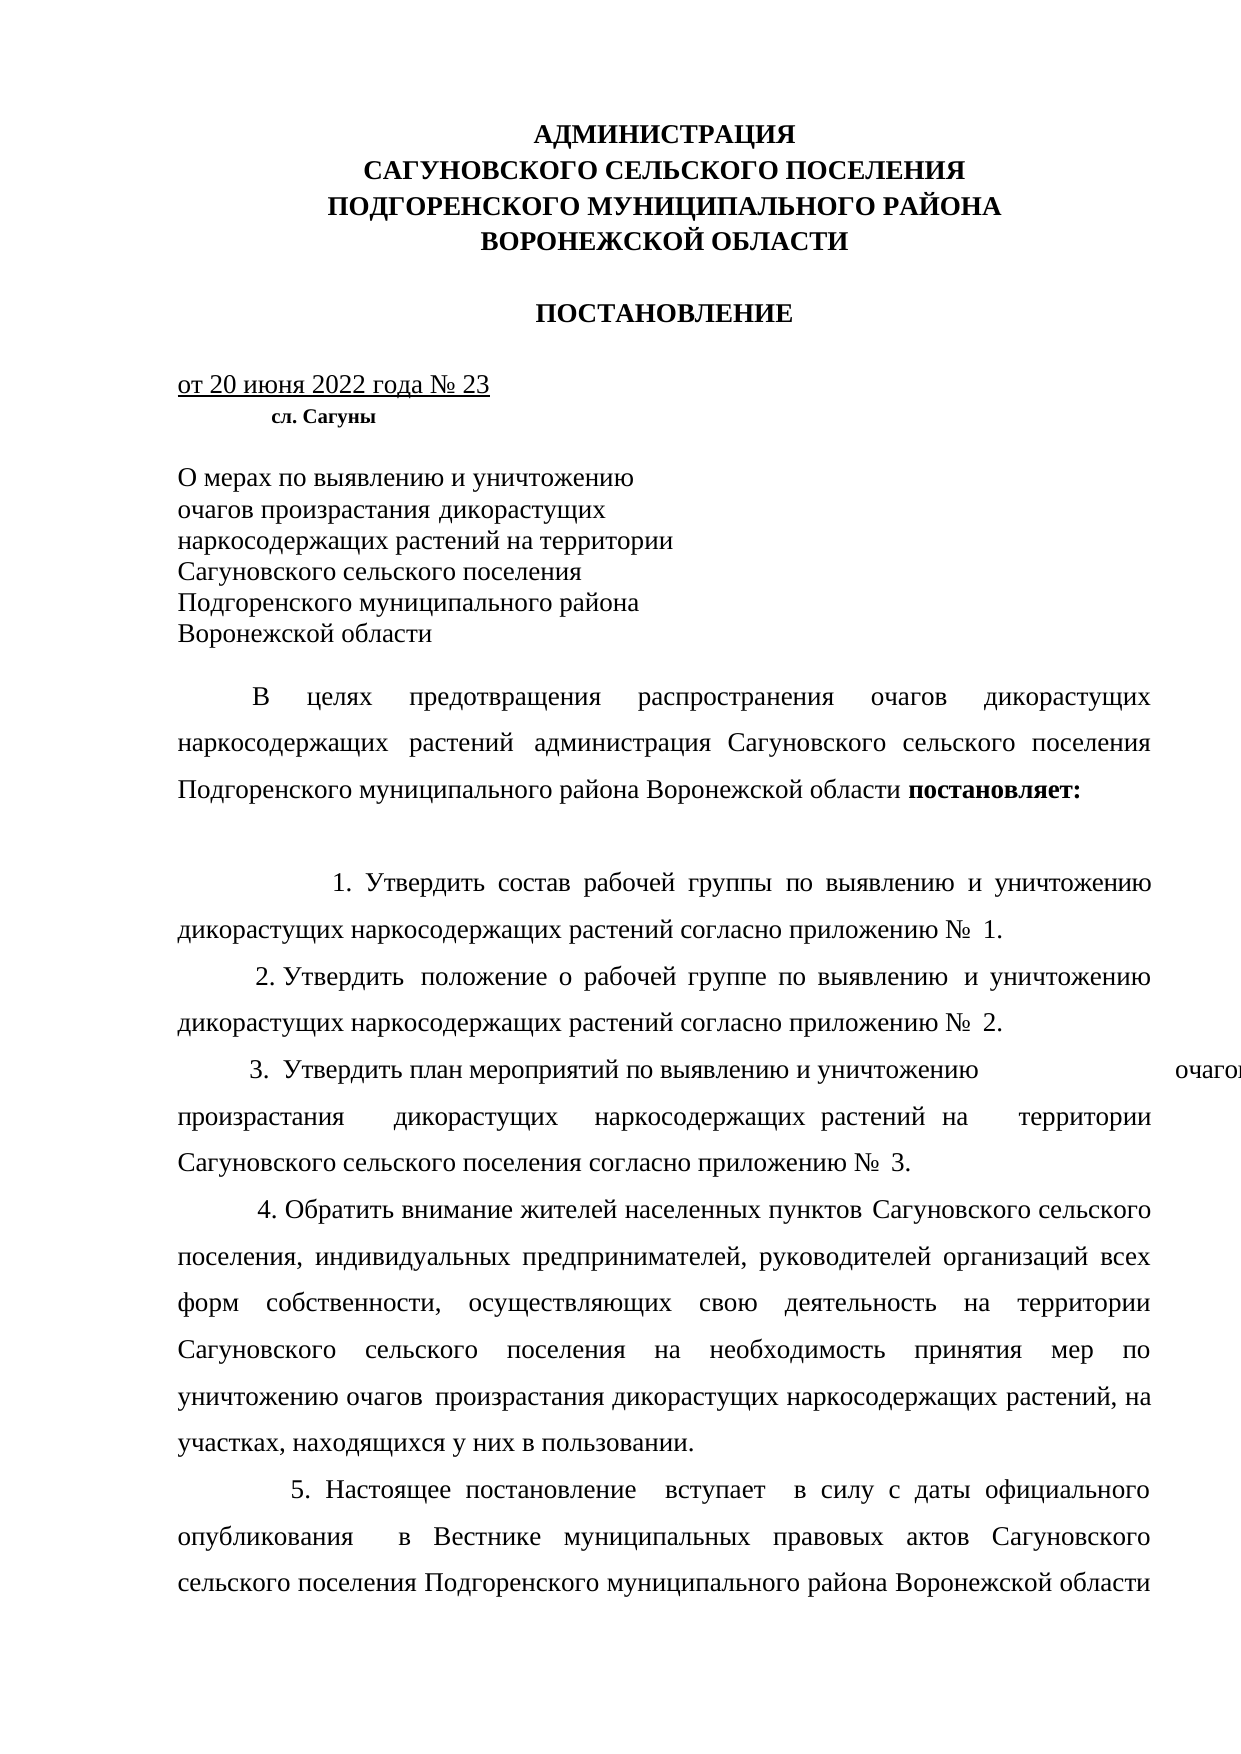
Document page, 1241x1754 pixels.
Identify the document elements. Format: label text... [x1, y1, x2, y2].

text 2. Утвердить положение о рабочей группе по выявлению и уничтожению дикорастущих наркосодержащих растений согласно приложению № 2. [177, 959, 1152, 1037]
text Подгоренского муниципального района [177, 586, 1152, 617]
text Воронежской области [177, 617, 1152, 648]
text наркосодержащих растений на территории [177, 524, 1152, 555]
text САГУНОВСКОГО СЕЛЬСКОГО ПОСЕЛЕНИЯ [177, 154, 1152, 185]
text В целях предотвращения распространения очагов дикорастущих наркосодержащих растений администрация Сагуновского сельского поселения Подгоренского муниципального района Воронежской области постановляет: [177, 679, 1152, 804]
text от 20 июня 2022 года № 23 [177, 368, 1152, 399]
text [177, 1473, 1152, 1597]
text Сагуновского сельского поселения [177, 555, 1152, 586]
text ПОДГОРЕНСКОГО МУНИЦИПАЛЬНОГО РАЙОНА [177, 189, 1152, 221]
text 3. Утвердить план мероприятий по выявлению и уничтожению очагов произрастания дикорастущих наркосодержащих растений на территории Сагуновского сельского поселения согласно приложению № 3. [177, 1053, 1152, 1177]
text 4. Обратить внимание жителей населенных пунктов Сагуновского сельского поселения, индивидуальных предпринимателей, руководителей организаций всех форм собственности, осуществляющих свою деятельность на территории Сагуновского сельского поселения на необходимость принятия мер по уничтожению очагов произрастания дикорастущих наркосодержащих растений, на участках, находящихся у них в пользовании. [177, 1193, 1152, 1457]
text очагов произрастания дикорастущих [177, 493, 1152, 524]
text ВОРОНЕЖСКОЙ ОБЛАСТИ [177, 225, 1152, 256]
text ПОСТАНОВЛЕНИЕ [177, 297, 1152, 328]
text 1. Утвердить состав рабочей группы по выявлению и уничтожению дикорастущих наркосодержащих растений согласно приложению № 1. [177, 866, 1152, 944]
text сл. Сагуны [177, 404, 1152, 428]
text О мерах по выявлению и уничтожению [177, 462, 1152, 493]
text АДМИНИСТРАЦИЯ [177, 118, 1152, 149]
